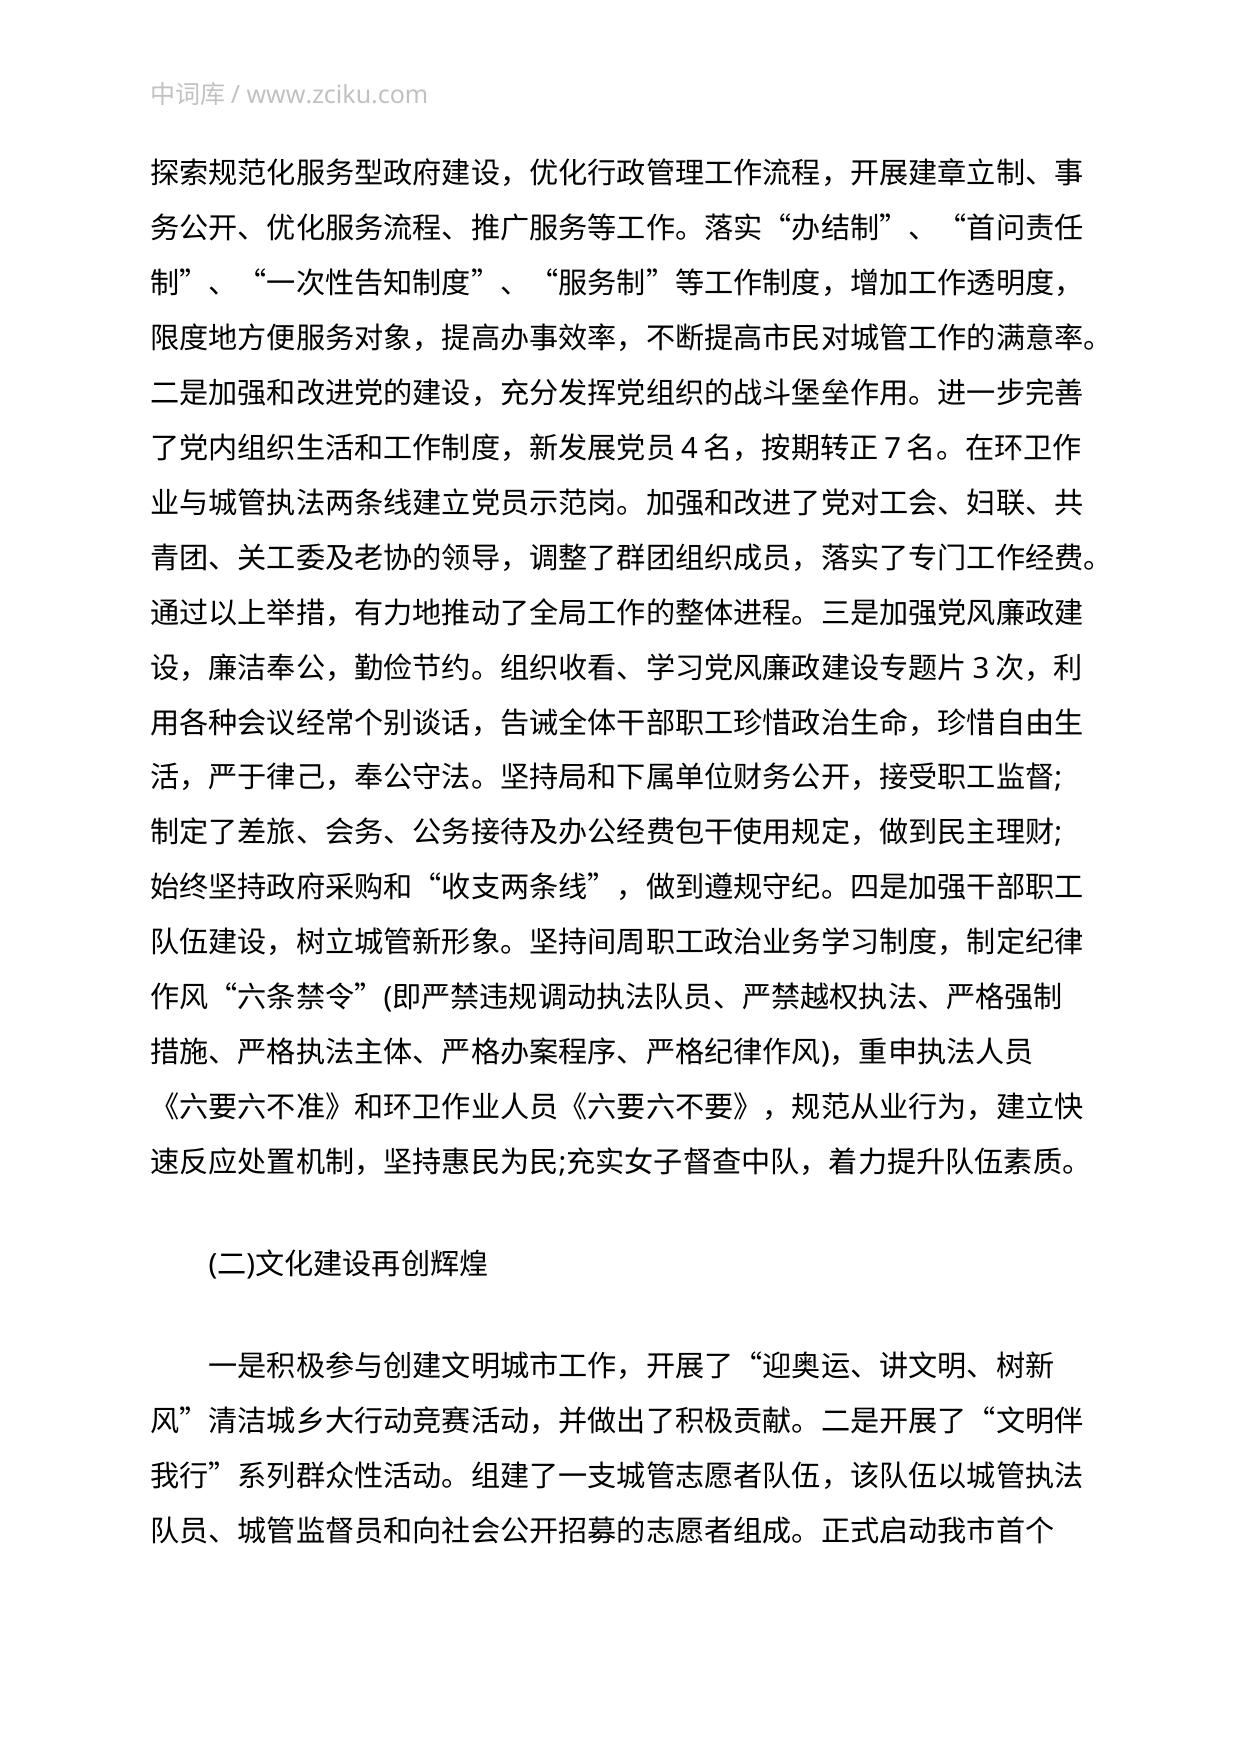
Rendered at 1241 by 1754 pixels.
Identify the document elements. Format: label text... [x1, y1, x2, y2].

text (二)文化建设再创辉煌 [150, 1241, 1090, 1283]
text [150, 150, 1090, 1181]
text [150, 1343, 1090, 1550]
